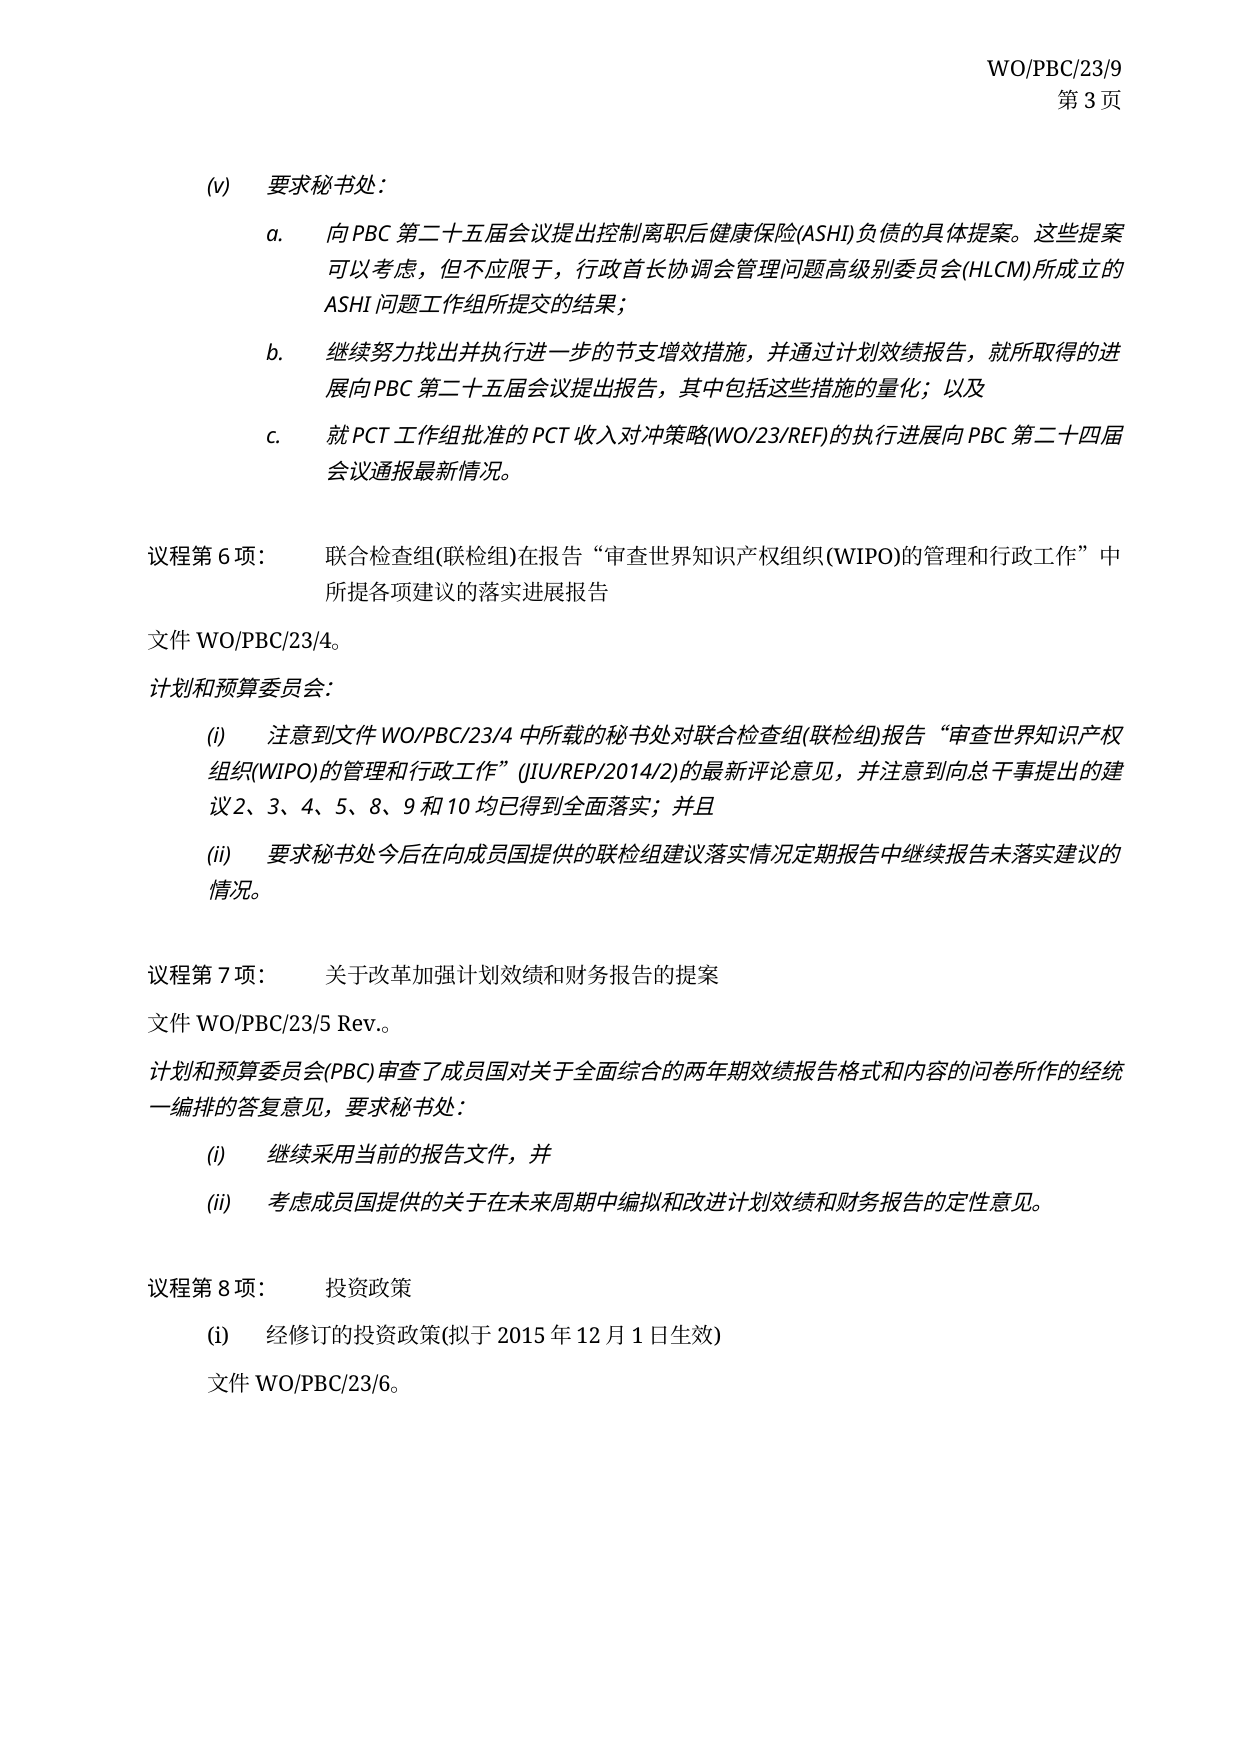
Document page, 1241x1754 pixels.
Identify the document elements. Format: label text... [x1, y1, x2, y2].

text (i) 注意到文件WO/PBC/23/4中所载的秘书处对联合检查组(联检组)报告“审查世界知识产权组织(WIPO)的管理和行政工作”(JIU/REP/2014/2)的最新评论意见，并注意到向总干事提出的建议2、3、4、5、8、9和10均已得到全面落实；并且 [207, 715, 1122, 821]
text 议程第6项： 联合检查组(联检组)在报告“审查世界知识产权组织(WIPO)的管理和行政工作”中所提各项建议的落实进展报告 [148, 536, 1122, 607]
text (v) 要求秘书处： [207, 165, 1122, 200]
text 计划和预算委员会： [148, 667, 1122, 702]
text 计划和预算委员会(PBC)审查了成员国对关于全面综合的两年期效绩报告格式和内容的问卷所作的经统一编排的答复意见，要求秘书处： [148, 1050, 1122, 1121]
text 议程第8项： 投资政策 [148, 1267, 1122, 1302]
text (i) 经修订的投资政策(拟于2015年12月1日生效) [207, 1315, 1122, 1350]
text 文件WO/PBC/23/6。 [148, 1363, 1122, 1398]
text b. 继续努力找出并执行进一步的节支增效措施，并通过计划效绩报告，就所取得的进展向PBC第二十五届会议提出报告，其中包括这些措施的量化；以及 [266, 332, 1122, 402]
text 文件WO/PBC/23/4。 [148, 619, 1122, 654]
text (ii) 要求秘书处今后在向成员国提供的联检组建议落实情况定期报告中继续报告未落实建议的情况。 [207, 834, 1122, 904]
text c. 就PCT工作组批准的PCT收入对冲策略(WO/23/REF)的执行进展向PBC第二十四届会议通报最新情况。 [266, 415, 1122, 486]
text a. 向PBC第二十五届会议提出控制离职后健康保险(ASHI)负债的具体提案。这些提案可以考虑，但不应限于，行政首长协调会管理问题高级别委员会(HLCM)所成立的ASHI问题工作组所提交的结果； [266, 213, 1122, 319]
list (i) 继续采用当前的报告文件，并 [207, 1134, 1122, 1169]
text 文件WO/PBC/23/5 Rev.。 [148, 1002, 1122, 1038]
list (ii) 考虑成员国提供的关于在未来周期中编拟和改进计划效绩和财务报告的定性意见。 [207, 1182, 1122, 1217]
text 议程第7项： 关于改革加强计划效绩和财务报告的提案 [148, 954, 1122, 990]
